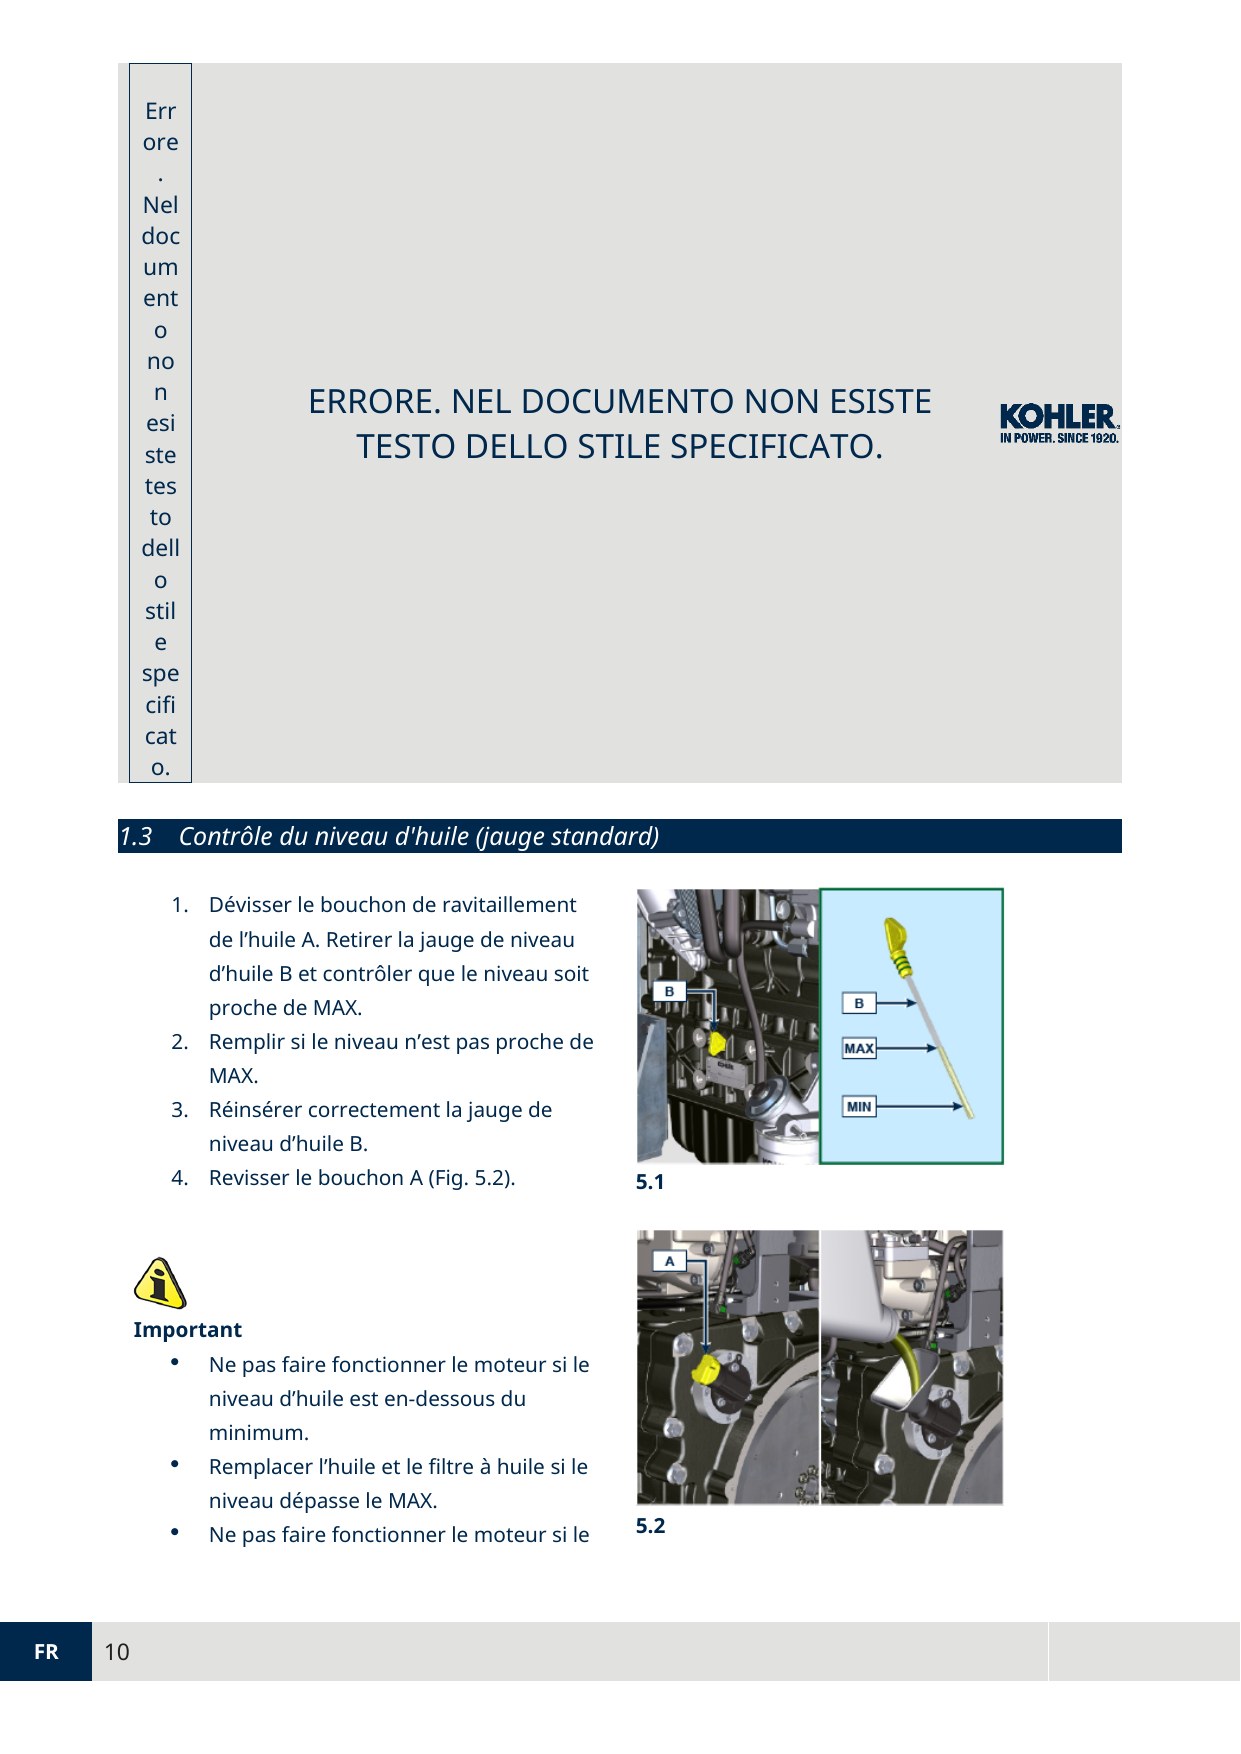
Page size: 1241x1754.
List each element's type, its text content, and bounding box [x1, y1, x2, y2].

picture [133, 1256, 187, 1310]
table_header Dévisser le bouchon de ravitaillement de l’huile A. Retirer la jauge de niveau d’huile B et contrôler que le niveau soit proche de MAX. Remplir si le niveau n’est pas proche de MAX. Réinsérer correctement la jauge de niveau d’huile B. Revisser le bouchon A (Fig. 5.2). Important Ne pas faire fonctionner le moteur si le niveau d’huile est en-dessous du minimum. Remplacer l’huile et le filtre à huile si le niveau dépasse le MAX. Ne pas faire fonctionner le moteur si le niveau d’huile dépasse le MAX. [118, 872, 620, 1564]
picture [635, 887, 1005, 1165]
picture [635, 1228, 1005, 1506]
subtitle Contrôle du niveau d'huile (jauge standard) [118, 819, 1122, 853]
table_header 5.1 [620, 872, 1122, 1213]
picture [1000, 403, 1121, 443]
table_cell 5.2 [620, 1213, 1122, 1564]
